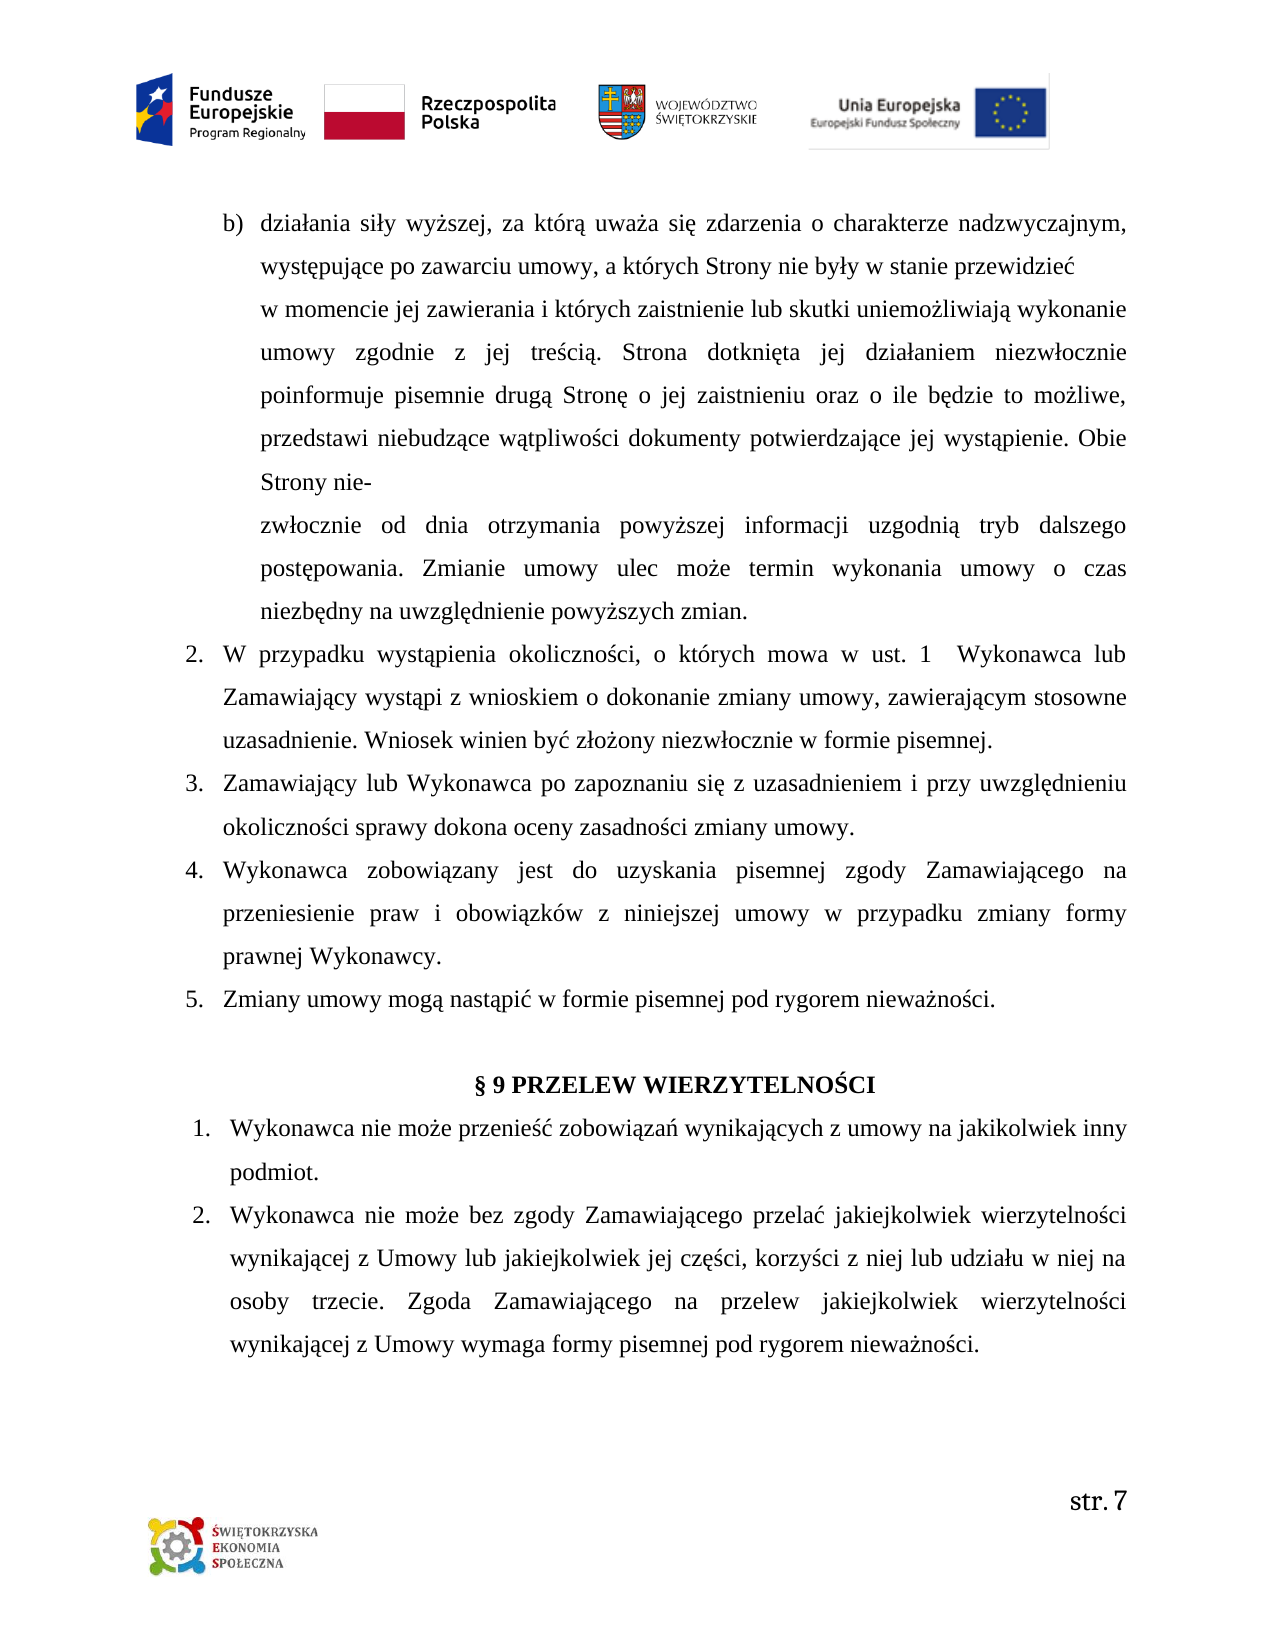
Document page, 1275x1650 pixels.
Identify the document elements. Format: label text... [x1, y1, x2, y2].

picture [136, 73, 306, 146]
list Zamawiający lub Wykonawca po zapoznaniu się z uzasadnieniem i przy uwzględnieniu okoliczności sprawy dokona oceny zasadności zmiany umowy. [185, 768, 1127, 840]
list Wykonawca zobowiązany jest do uzyskania pisemnej zgody Zamawiającego na przeniesienie praw i obowiązków z niniejszej umowy w przypadku zmiany formy prawnej Wykonawcy. [185, 855, 1127, 970]
list Zmiany umowy mogą nastąpić w formie pisemnej pod rygorem nieważności. [185, 984, 1127, 1013]
list Wykonawca nie może przenieść zobowiązań wynikających z umowy na jakikolwiek inny podmiot. [192, 1113, 1127, 1185]
list W przypadku wystąpienia okoliczności, o których mowa w ust. 1 Wykonawca lub Zamawiający wystąpi z wnioskiem o dokonanie zmiany umowy, zawierającym stosowne uzasadnienie. Wniosek winien być złożony niezwłocznie w formie pisemnej. [185, 639, 1127, 754]
picture [598, 73, 757, 146]
picture [808, 73, 1051, 151]
list § 9 PRZELEW WIERZYTELNOŚCI [223, 1070, 1127, 1099]
list w momencie jej zawierania i których zaistnienie lub skutki uniemożliwiają wykonanie umowy zgodnie z jej treścią. Strona dotknięta jej działaniem niezwłocznie poinformuje pisemnie drugą Stronę o jej zaistnieniu oraz o ile będzie to możliwe, przedstawi niebudzące wątpliwości dokumenty potwierdzające jej wystąpienie. Obie Strony nie- [260, 294, 1127, 495]
list działania siły wyższej, za którą uważa się zdarzenia o charakterze nadzwyczajnym, występujące po zawarciu umowy, a których Strony nie były w stanie przewidzieć [223, 208, 1127, 280]
picture [147, 1517, 318, 1577]
picture [324, 73, 556, 146]
list zwłocznie od dnia otrzymania powyższej informacji uzgodnią tryb dalszego postępowania. Zmianie umowy ulec może termin wykonania umowy o czas niezbędny na uwzględnienie powyższych zmian. [260, 510, 1127, 625]
list Wykonawca nie może bez zgody Zamawiającego przelać jakiejkolwiek wierzytelności wynikającej z Umowy lub jakiejkolwiek jej części, korzyści z niej lub udziału w niej na osoby trzecie. Zgoda Zamawiającego na przelew jakiejkolwiek wierzytelności wynikającej z Umowy wymaga formy pisemnej pod rygorem nieważności. [192, 1200, 1127, 1358]
